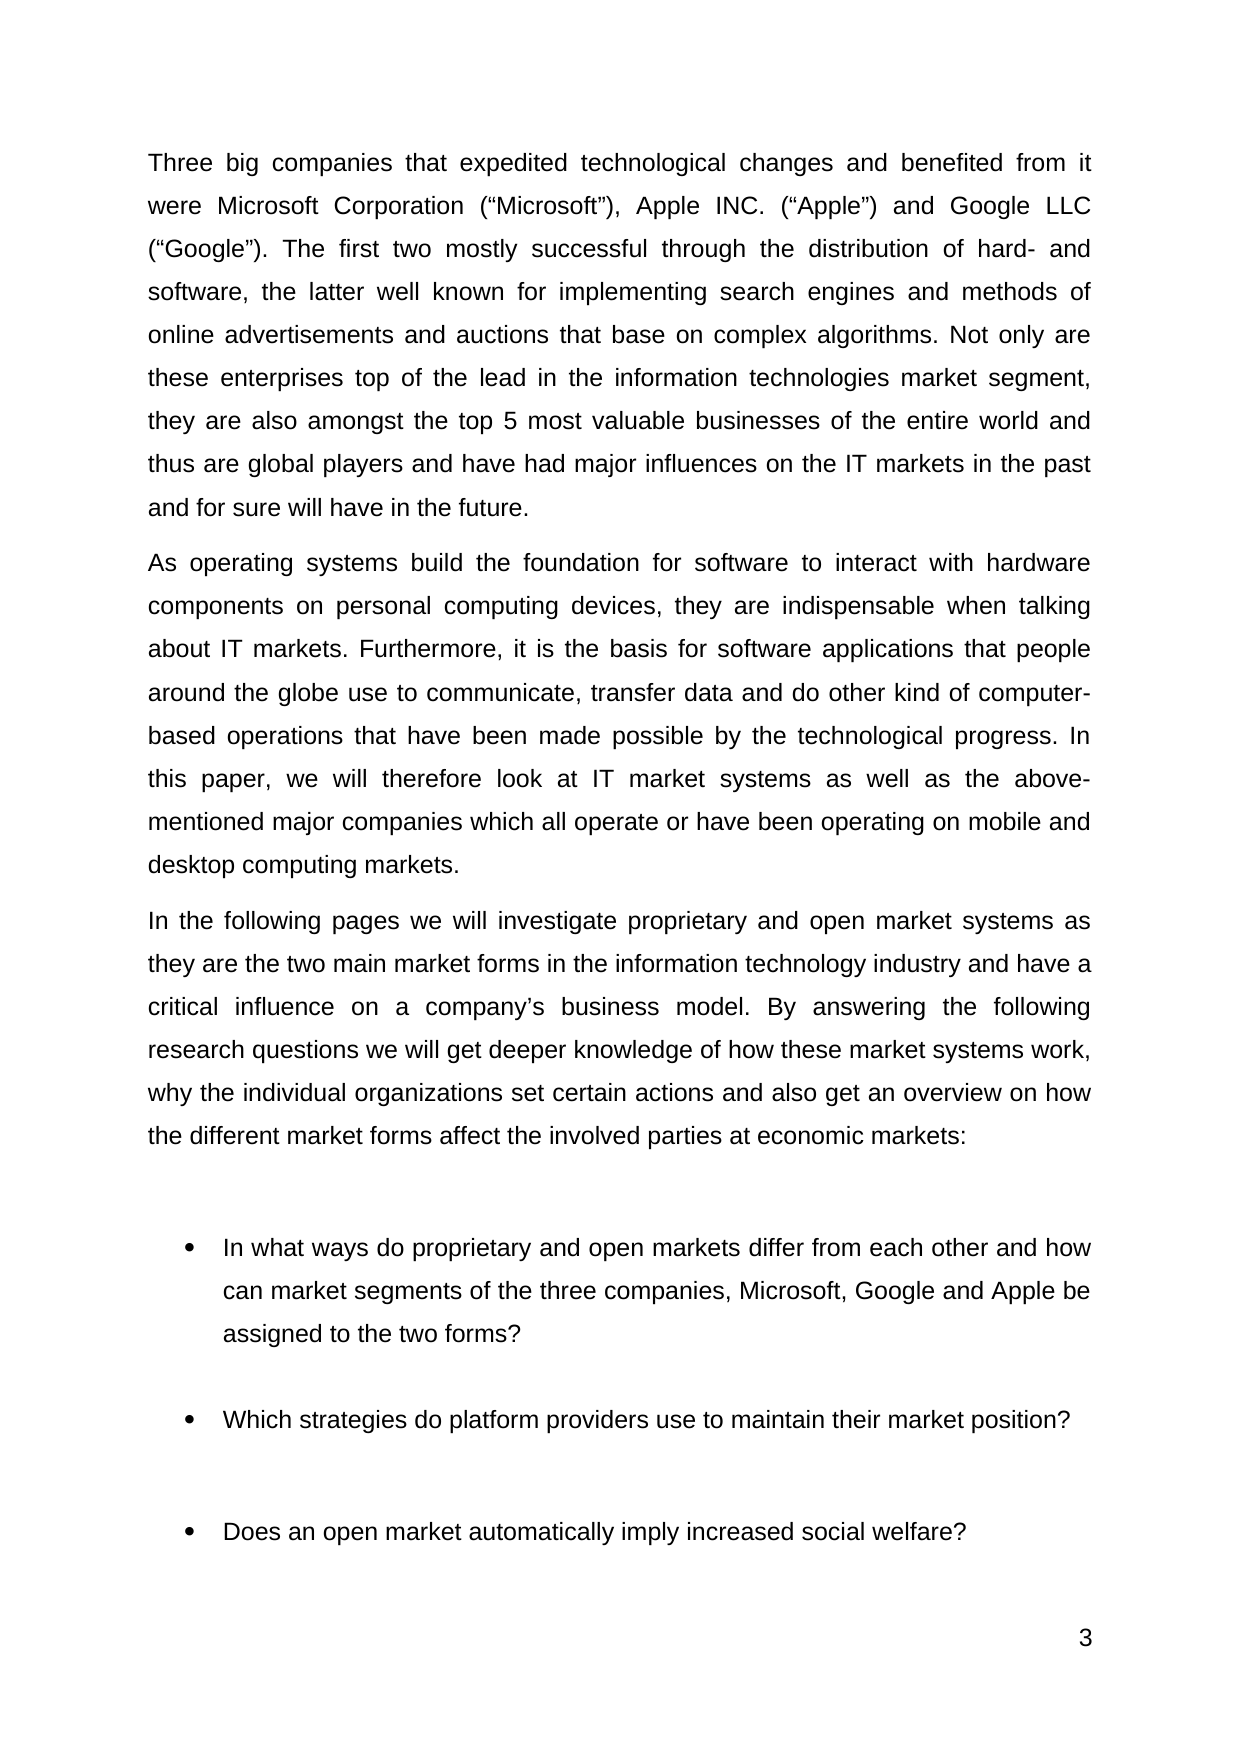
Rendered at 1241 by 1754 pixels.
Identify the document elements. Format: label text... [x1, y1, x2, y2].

text As operating systems build the foundation for software to interact with hardware components on personal computing devices, they are indispensable when talking about IT markets. Furthermore, it is the basis for software applications that people around the globe use to communicate, transfer data and do other kind of computer-based operations that have been made possible by the technological progress. In this paper, we will therefore look at IT market systems as well as the above-mentioned major companies which all operate or have been operating on mobile and desktop computing markets. [148, 548, 1093, 879]
list Does an open market automatically imply increased social welfare? [185, 1517, 1093, 1545]
text In the following pages we will investigate proprietary and open market systems as they are the two main market forms in the information technology industry and have a critical influence on a company’s business model. By answering the following research questions we will get deeper knowledge of how these market systems work, why the individual organizations set certain actions and also get an overview on how the different market forms affect the involved parties at economic markets: [148, 906, 1093, 1150]
list In what ways do proprietary and open markets differ from each other and how can market segments of the three companies, Microsoft, Google and Apple be assigned to the two forms? [185, 1233, 1093, 1348]
text Three big companies that expedited technological changes and benefited from it were Microsoft Corporation (“Microsoft”), Apple INC. (“Apple”) and Google LLC (“Google”). The first two mostly successful through the distribution of hard- and software, the latter well known for implementing search engines and methods of online advertisements and auctions that base on complex algorithms. Not only are these enterprises top of the lead in the information technologies market segment, they are also amongst the top 5 most valuable businesses of the entire world and thus are global players and have had major influences on the IT markets in the past and for sure will have in the future. [148, 148, 1093, 521]
list Which strategies do platform providers use to maintain their market position? [185, 1405, 1093, 1434]
